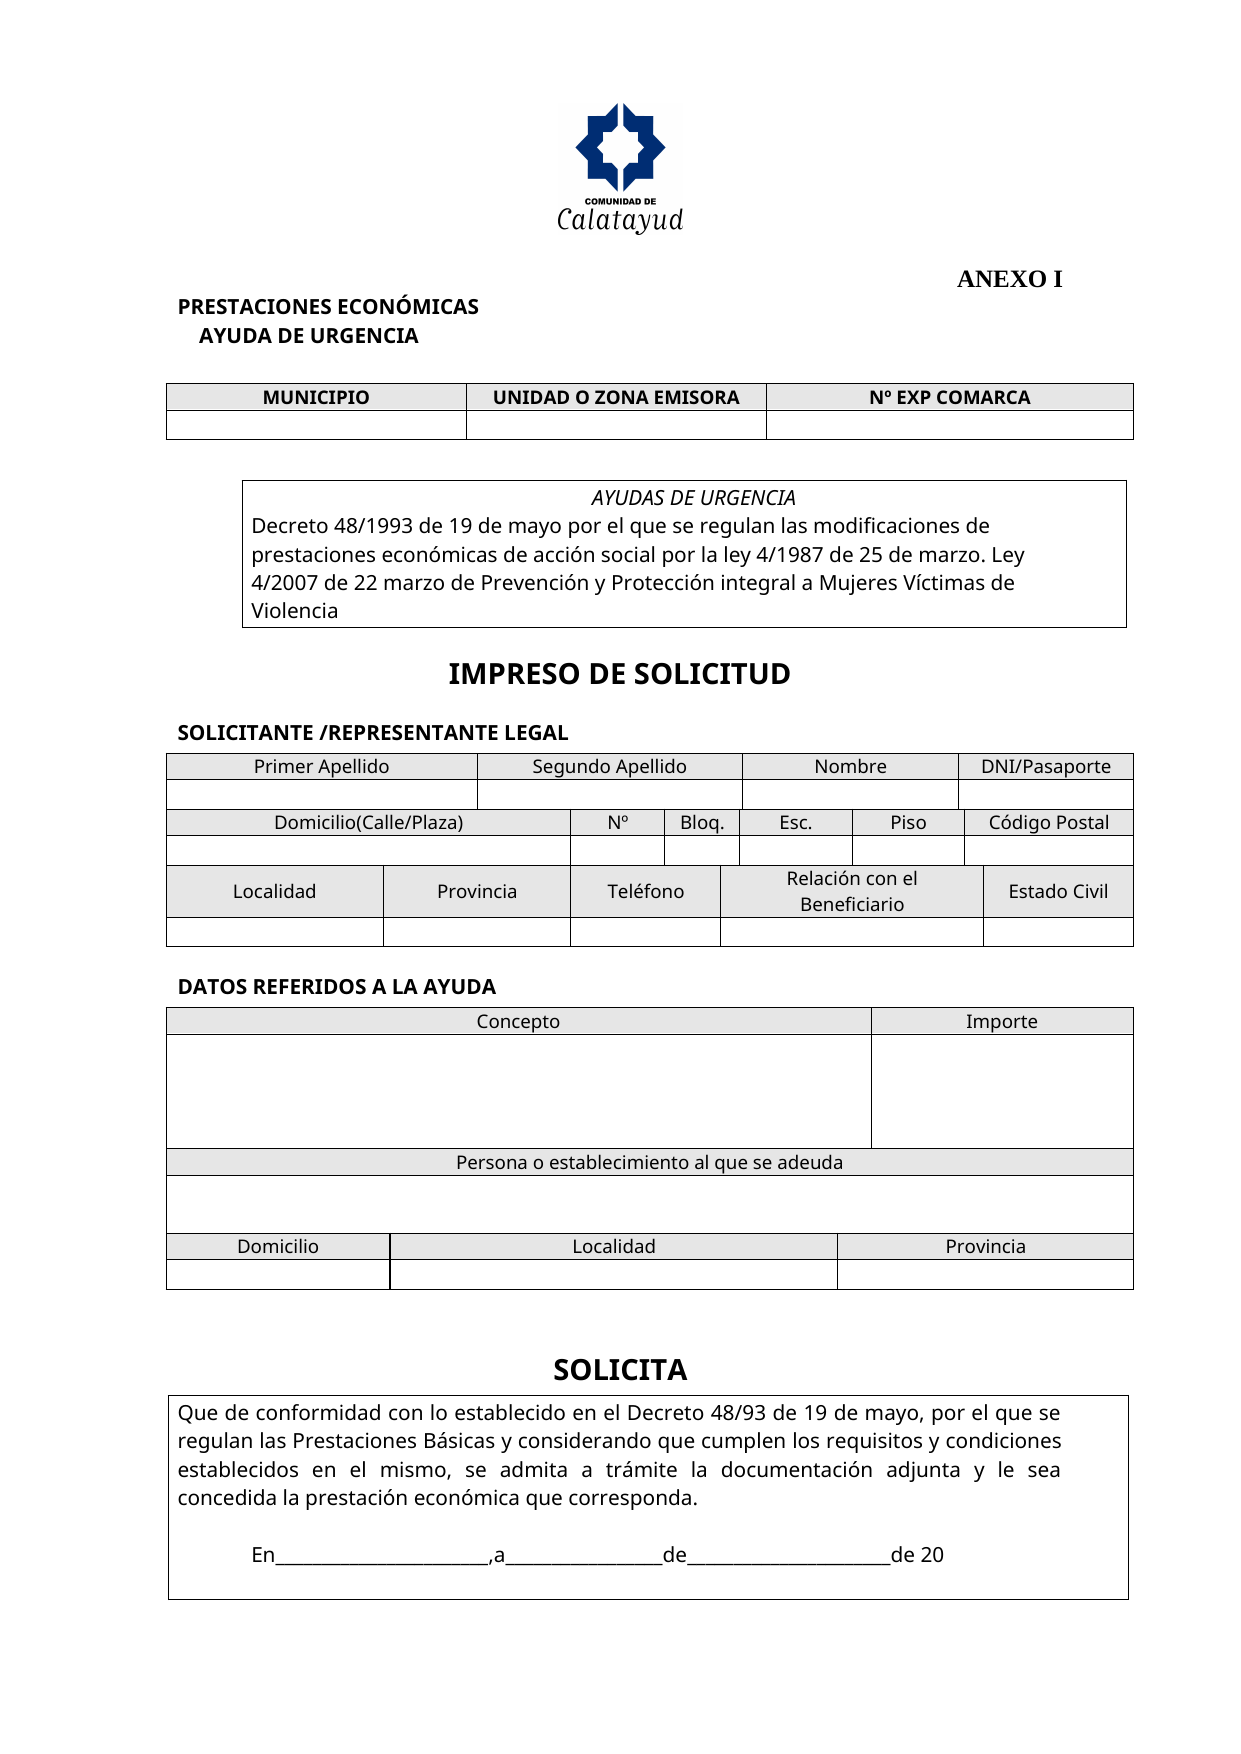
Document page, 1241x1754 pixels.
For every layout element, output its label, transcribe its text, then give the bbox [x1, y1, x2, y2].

table_cell [743, 780, 958, 808]
table_cell [767, 411, 1133, 439]
subtitle SOLICITA [177, 1349, 1063, 1388]
table_cell [571, 918, 720, 946]
text ANEXO I [177, 264, 1063, 292]
table_cell [167, 1260, 389, 1289]
table_cell [721, 918, 983, 946]
table_cell [872, 1035, 1133, 1148]
table_cell Localidad [391, 1234, 837, 1259]
table_header Segundo Apellido [478, 754, 742, 779]
table_cell Bloq. [665, 810, 739, 835]
table_cell Teléfono [571, 866, 720, 917]
table_cell Persona o establecimiento al que se adeuda [167, 1149, 1133, 1175]
table_header Nº EXP COMARCA [767, 384, 1133, 409]
table_header MUNICIPIO [167, 384, 466, 409]
text PRESTACIONES ECONÓMICAS [177, 292, 1063, 321]
text Decreto 48/1993 de 19 de mayo por el que se regulan las modificaciones de prestaciones económicas de acción social por la ley 4/1987 de 25 de marzo. Ley 4/2007 de 22 marzo de Prevención y Protección integral a Mujeres Víctimas de Violencia [243, 508, 1126, 627]
text AYUDA DE URGENCIA [177, 321, 1063, 349]
table_cell Domicilio(Calle/Plaza) [167, 810, 570, 835]
table_cell Domicilio [167, 1234, 389, 1259]
table_cell [391, 1260, 837, 1289]
subtitle SOLICITANTE /REPRESENTANTE LEGAL [177, 718, 1063, 746]
subtitle DATOS REFERIDOS A [177, 972, 1063, 1001]
table_cell [478, 780, 742, 808]
table_cell [959, 780, 1133, 808]
picture [558, 103, 683, 235]
table_cell Relación con el Beneficiario [721, 866, 983, 917]
table_cell Provincia [384, 866, 570, 917]
table_cell [167, 918, 383, 946]
table_header Primer Apellido [167, 754, 477, 779]
table_cell [167, 1176, 1133, 1233]
table_header DNI/Pasaporte [959, 754, 1133, 779]
table_cell [984, 918, 1133, 946]
table_cell [838, 1260, 1133, 1289]
table_cell Nº [571, 810, 664, 835]
subtitle IMPRESO DE SOLICITUD [177, 653, 1063, 693]
table_cell Provincia [838, 1234, 1133, 1259]
text En_______________________,a_________________de______________________de 20 [177, 1540, 1063, 1568]
table_cell Localidad [167, 866, 383, 917]
table_cell Piso [853, 810, 964, 835]
table_cell Código Postal [965, 810, 1133, 835]
table_cell [571, 836, 664, 864]
table_cell [167, 780, 477, 808]
table_header UNIDAD O ZONA EMISORA [467, 384, 766, 409]
table_cell Esc. [740, 810, 852, 835]
table_cell [167, 836, 570, 864]
table_header Nombre [743, 754, 958, 779]
table_cell Estado Civil [984, 866, 1133, 917]
table_cell [167, 1035, 871, 1148]
text AYUDAS DE URGENCIA [243, 481, 1126, 508]
table_cell [467, 411, 766, 439]
table_cell [853, 836, 964, 864]
table_header Concepto [167, 1008, 871, 1033]
table_cell [965, 836, 1133, 864]
table_cell [665, 836, 739, 864]
table_cell [384, 918, 570, 946]
table_cell [167, 411, 466, 439]
table_cell [740, 836, 852, 864]
text Que de conformidad con lo establecido en el Decreto 48/93 de 19 de mayo, por el que se regulan las Prestaciones Básicas y considerando que cumplen los requisitos y condiciones establecidos en el mismo, se admita a trámite la documentación adjunta y le sea concedida la prestación económica que corresponda. [169, 1396, 1128, 1512]
table_header Importe [872, 1008, 1133, 1033]
